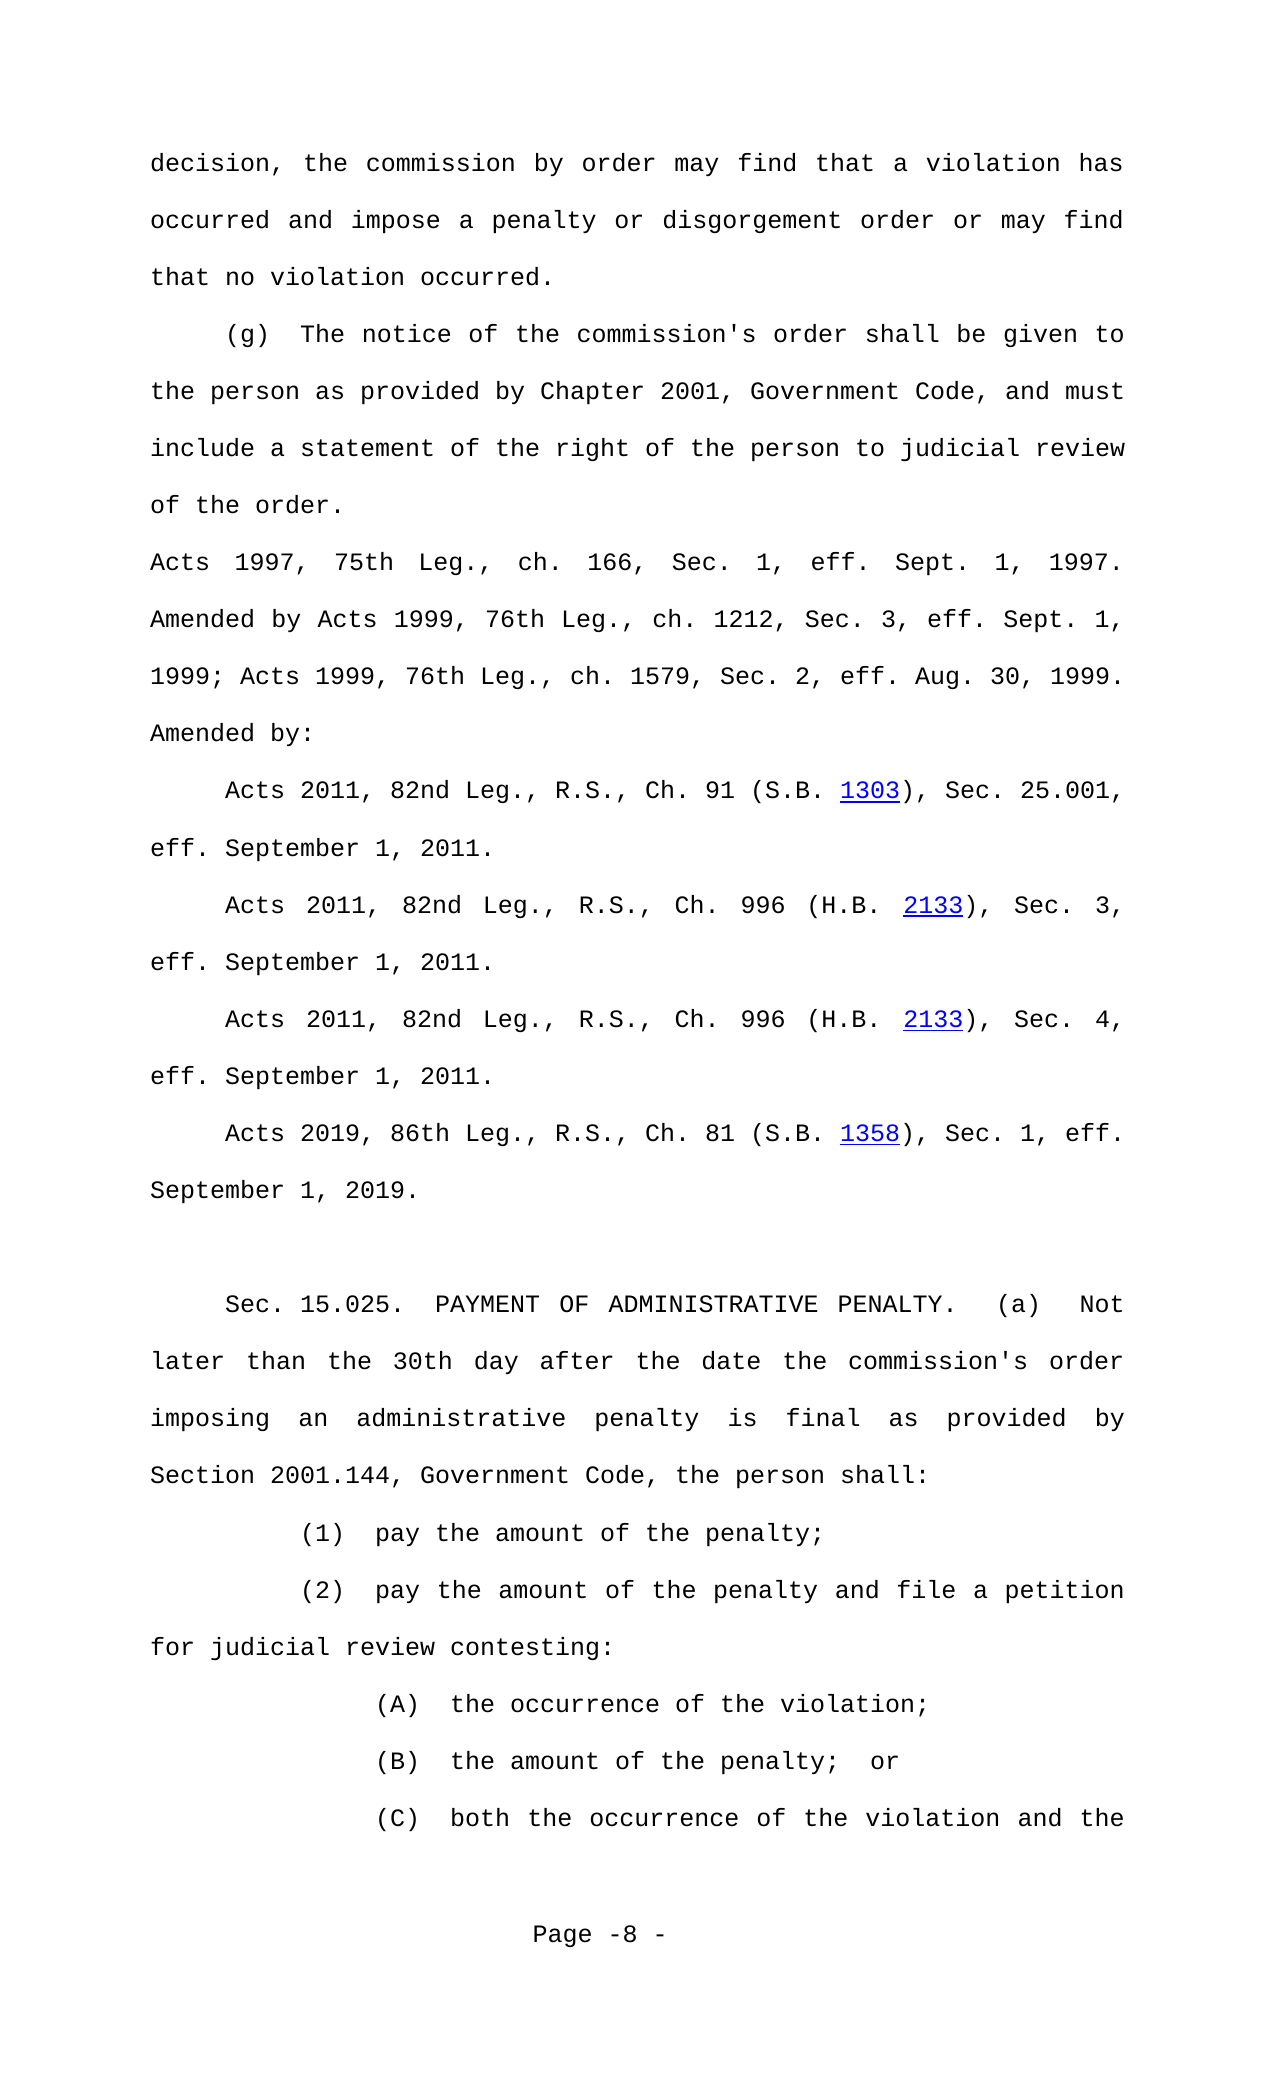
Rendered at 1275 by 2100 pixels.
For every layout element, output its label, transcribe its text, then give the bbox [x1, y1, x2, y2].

text Acts 2019, 86th Leg., R.S., Ch. 81 (S.B. 1358), Sec. 1, eff. September 1, 2019. [150, 1120, 1125, 1206]
text Acts 1997, 75th Leg., ch. 166, Sec. 1, eff. Sept. 1, 1997. Amended by Acts 1999, 76th Leg., ch. 1212, Sec. 3, eff. Sept. 1, 1999; Acts 1999, 76th Leg., ch. 1579, Sec. 2, eff. Aug. 30, 1999. [150, 549, 1125, 692]
text (2) pay the amount of the penalty and file a petition for judicial review contesting: [150, 1577, 1125, 1663]
text (B) the amount of the penalty; or [150, 1748, 1125, 1777]
text Acts 2011, 82nd Leg., R.S., Ch. 996 (H.B. 2133), Sec. 3, eff. September 1, 2011. [150, 892, 1125, 978]
text Acts 2011, 82nd Leg., R.S., Ch. 91 (S.B. 1303), Sec. 25.001, eff. September 1, 2011. [150, 778, 1125, 863]
text Sec. 15.025. PAYMENT OF ADMINISTRATIVE PENALTY. (a) Not later than the 30th day after the date the commission's order imposing an administrative penalty is final as provided by Section 2001.144, Government Code, the person shall: [150, 1292, 1125, 1491]
text (C) both the occurrence of the violation and the amount of the penalty; or [150, 1805, 1125, 1834]
text Amended by: [150, 721, 1125, 749]
text Acts 2011, 82nd Leg., R.S., Ch. 996 (H.B. 2133), Sec. 4, eff. September 1, 2011. [150, 1006, 1125, 1092]
text (1) pay the amount of the penalty; [150, 1520, 1125, 1548]
text (A) the occurrence of the violation; [150, 1691, 1125, 1720]
